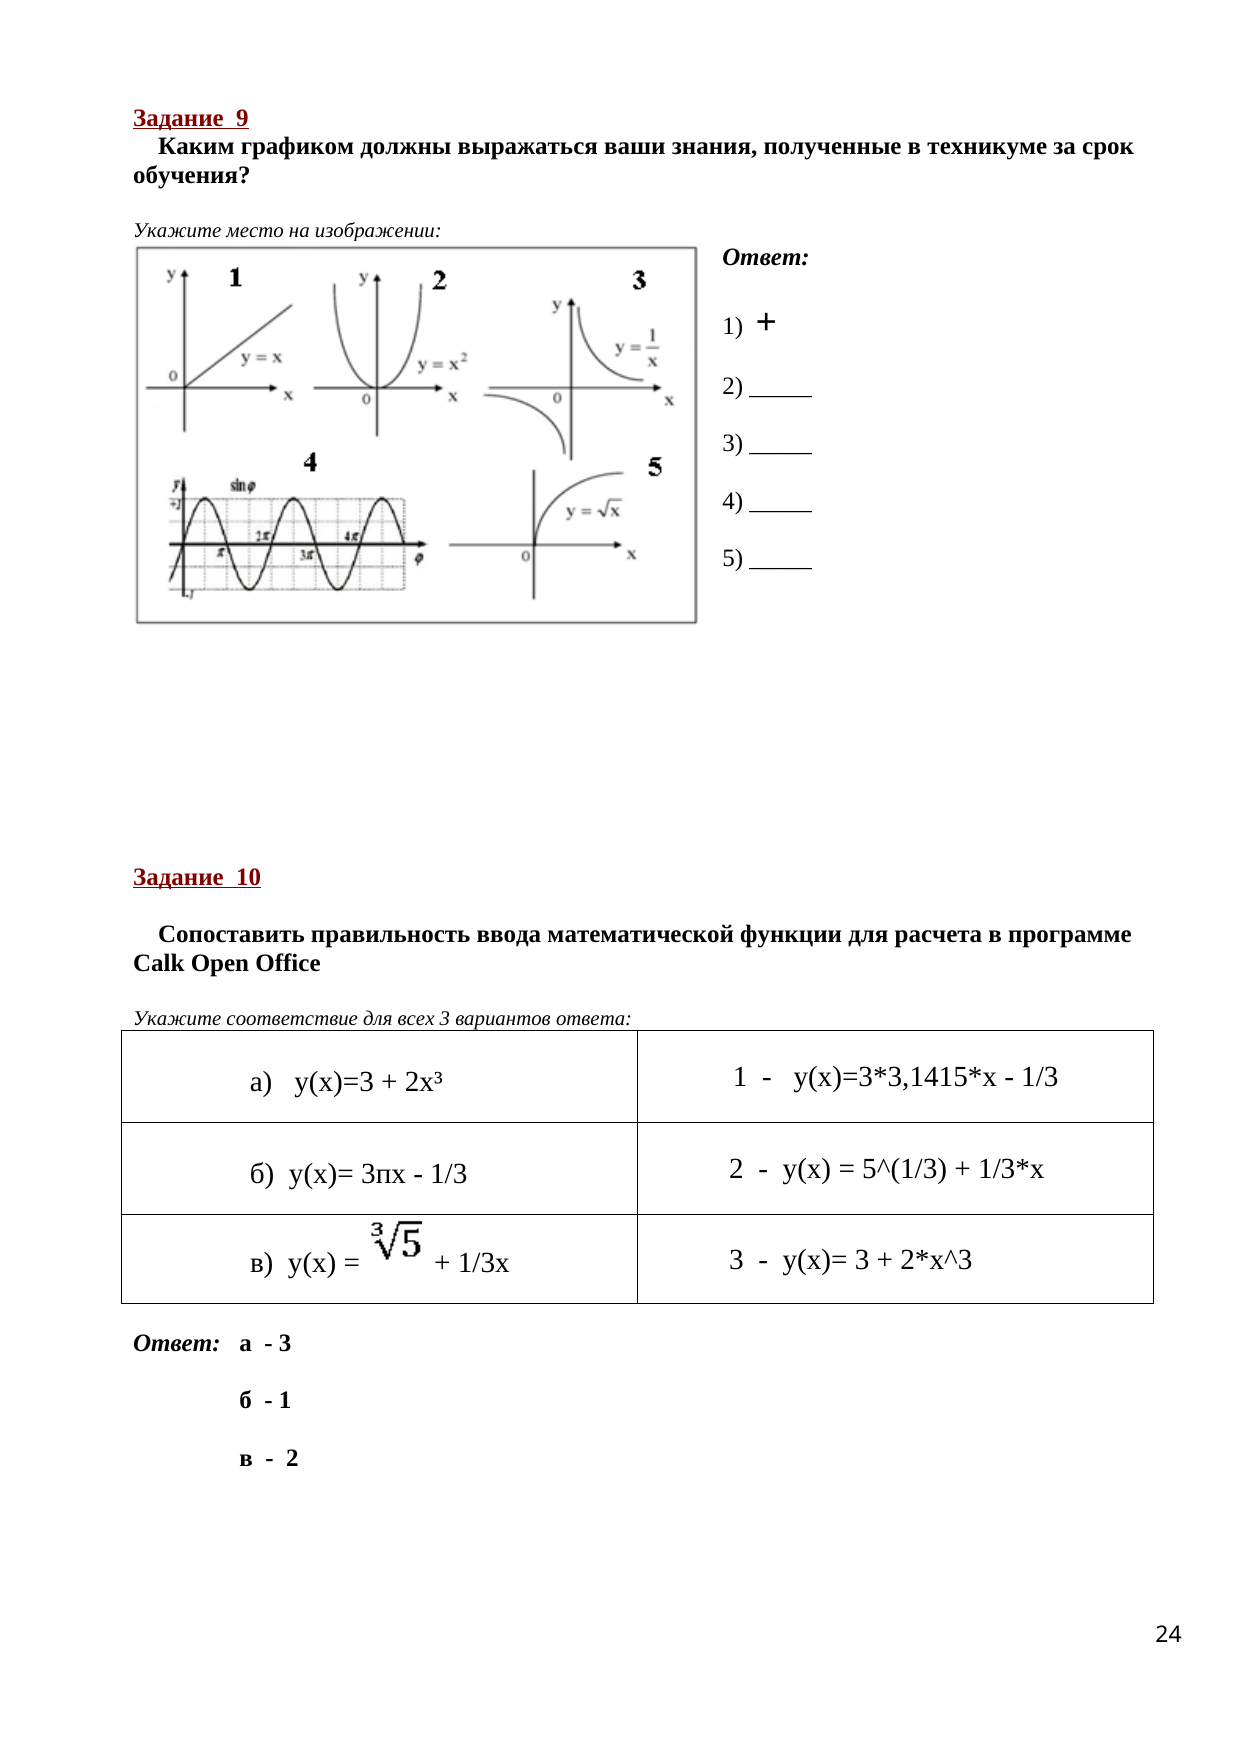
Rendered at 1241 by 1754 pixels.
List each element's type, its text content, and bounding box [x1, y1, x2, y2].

text 2) _____ [704, 371, 1181, 400]
text 3) _____ [704, 428, 1181, 457]
table_cell б) y(х)= 3пх - 1/3 [122, 1123, 637, 1214]
text Задание 9 [133, 103, 1181, 131]
table_cell 3 - y(х)= 3 + 2*x^3 [638, 1215, 1153, 1303]
text Задание 10 [133, 862, 1181, 890]
text б - 1 [133, 1386, 1181, 1414]
table_header а) y(х)=3 + 2x³ [122, 1031, 637, 1122]
text Каким графиком должны выражаться ваши знания, полученные в техникуме за срок обучения? [133, 131, 1181, 189]
text в - 2 [133, 1443, 1181, 1472]
text 1) + [704, 299, 1181, 342]
text Ответ: а - 3 [133, 1328, 1181, 1357]
picture [132, 241, 704, 630]
table_cell 2 - y(х) = 5^(1/3) + 1/3*х [638, 1123, 1153, 1214]
text Ответ: [704, 242, 1181, 270]
text Укажите соответствие для всех 3 вариантов ответа: [133, 1005, 1181, 1029]
text Сопоставить правильность ввода математической функции для расчета в программе Calk Open Office [133, 919, 1181, 977]
table_header 1 - y(х)=3*3,1415*х - 1/3 [638, 1031, 1153, 1122]
text Укажите место на изображении: [133, 218, 1181, 242]
text 5) _____ [133, 543, 1181, 660]
text 4) _____ [704, 486, 1181, 515]
table_cell в) y(х) = + 1/3х [122, 1215, 637, 1303]
picture [367, 1215, 422, 1273]
